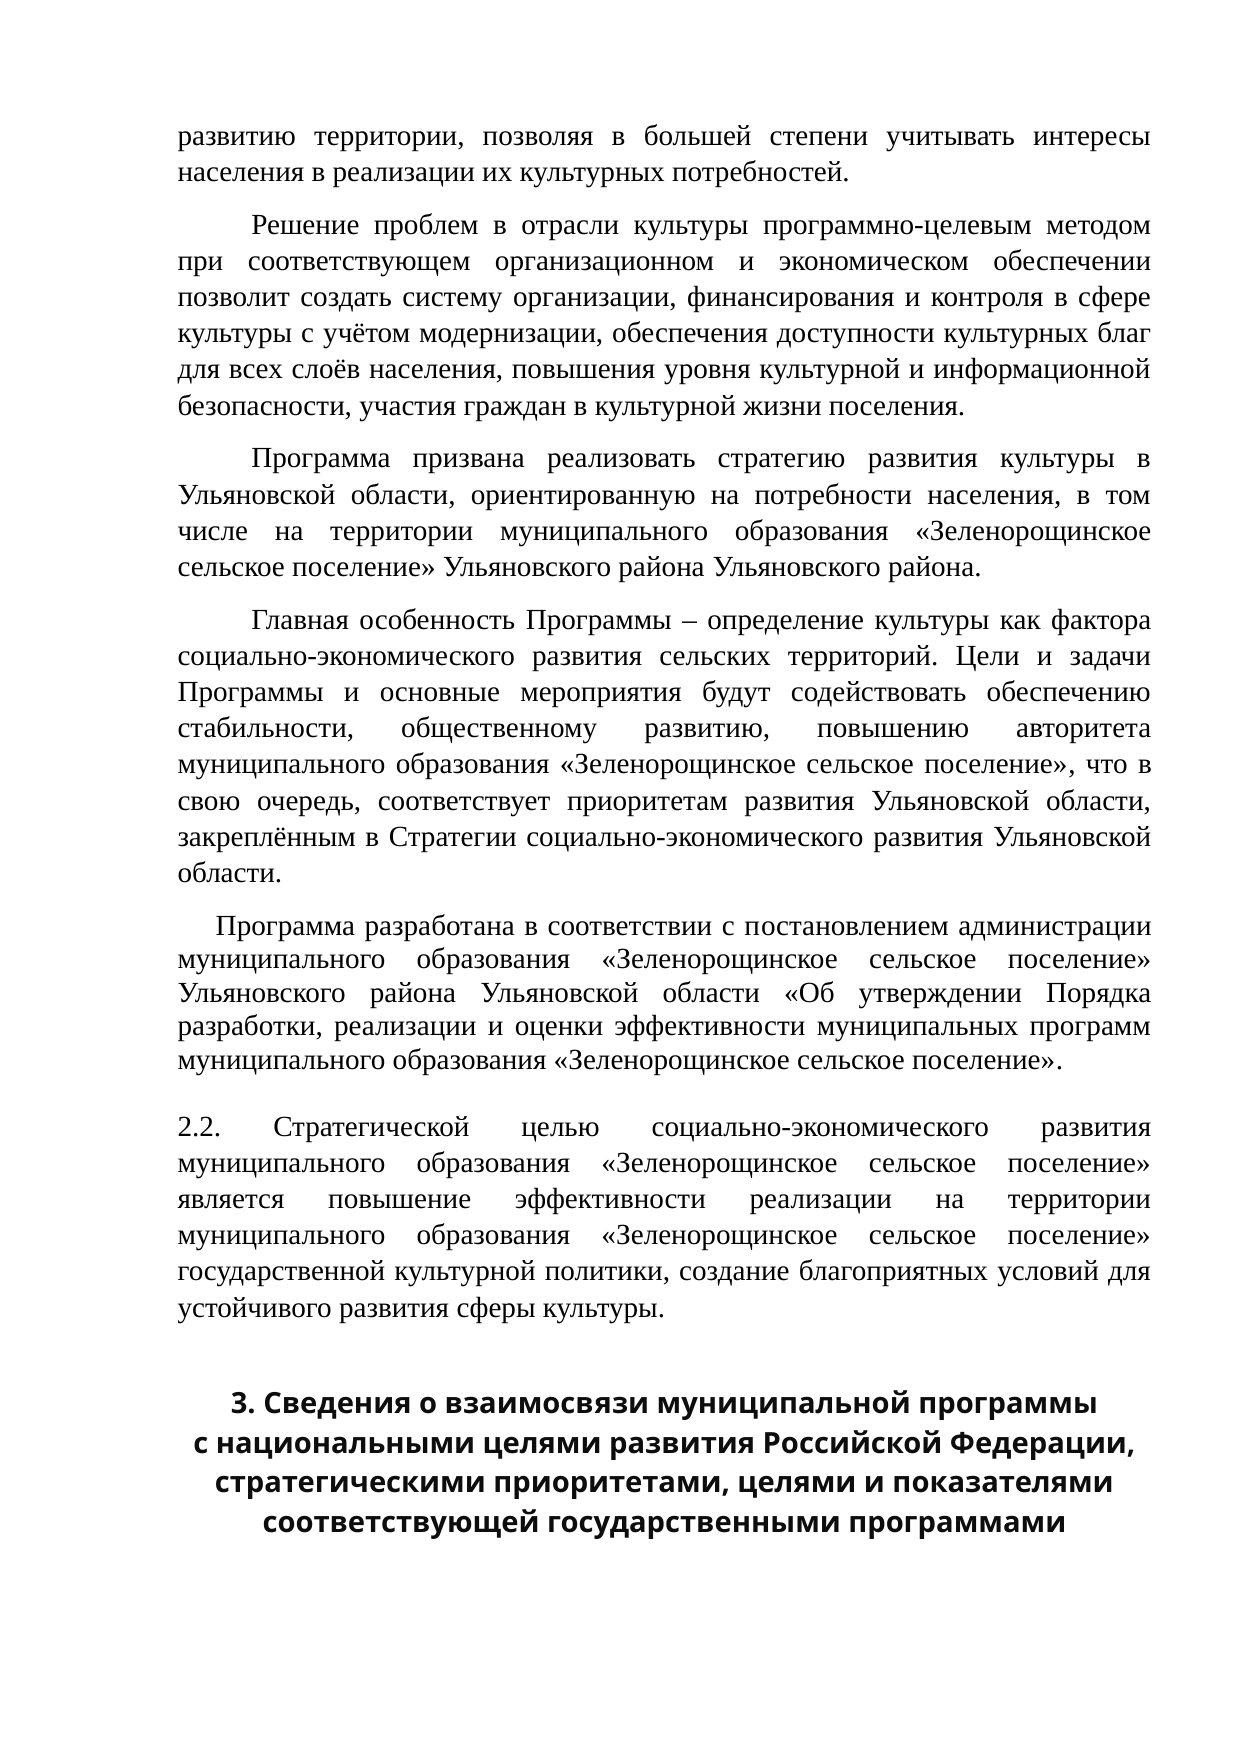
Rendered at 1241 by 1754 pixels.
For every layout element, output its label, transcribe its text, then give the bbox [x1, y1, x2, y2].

text Решение проблем в отрасли культуры программно-целевым методом при соответствующем организационном и экономическом обеспечении позволит создать систему организации, финансирования и контроля в сфере культуры с учётом модернизации, обеспечения доступности культурных благ для всех слоёв населения, повышения уровня культурной и информационной безопасности, участия граждан в культурной жизни поселения. [177, 207, 1152, 421]
text Программа призвана реализовать стратегию развития культуры в Ульяновской области, ориентированную на потребности населения, в том числе на территории муниципального образования «Зеленорощинское сельское поселение» Ульяновского района Ульяновского района. [177, 441, 1152, 583]
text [177, 118, 1152, 188]
text соответствующей государственными программами [177, 1501, 1152, 1541]
text с национальными целями развития Российской Федерации, стратегическими приоритетами, целями и показателями [177, 1422, 1152, 1501]
text 2.2. Стратегической целью социально-экономического развития муниципального образования «Зеленорощинское сельское поселение» является повышение эффективности реализации на территории муниципального образования «Зеленорощинское сельское поселение» государственной культурной политики, создание благоприятных условий для устойчивого развития сферы культуры. [177, 1109, 1152, 1323]
text 3. Cведения о взаимосвязи муниципальной программы [177, 1382, 1152, 1422]
text Программа разработана в соответствии с постановлением администрации муниципального образования «Зеленорощинское сельское поселение» Ульяновского района Ульяновской области «Об утверждении Порядка разработки, реализации и оценки эффективности муниципальных программ муниципального образования «Зеленорощинское сельское поселение». [177, 908, 1152, 1075]
text Главная особенность Программы – определение культуры как фактора социально-экономического развития сельских территорий. Цели и задачи Программы и основные мероприятия будут содействовать обеспечению стабильности, общественному развитию, повышению авторитета муниципального образования «Зеленорощинское сельское поселение», что в свою очередь, соответствует приоритетам развития Ульяновской области, закреплённым в Стратегии социально-экономического развития Ульяновской области. [177, 602, 1152, 888]
